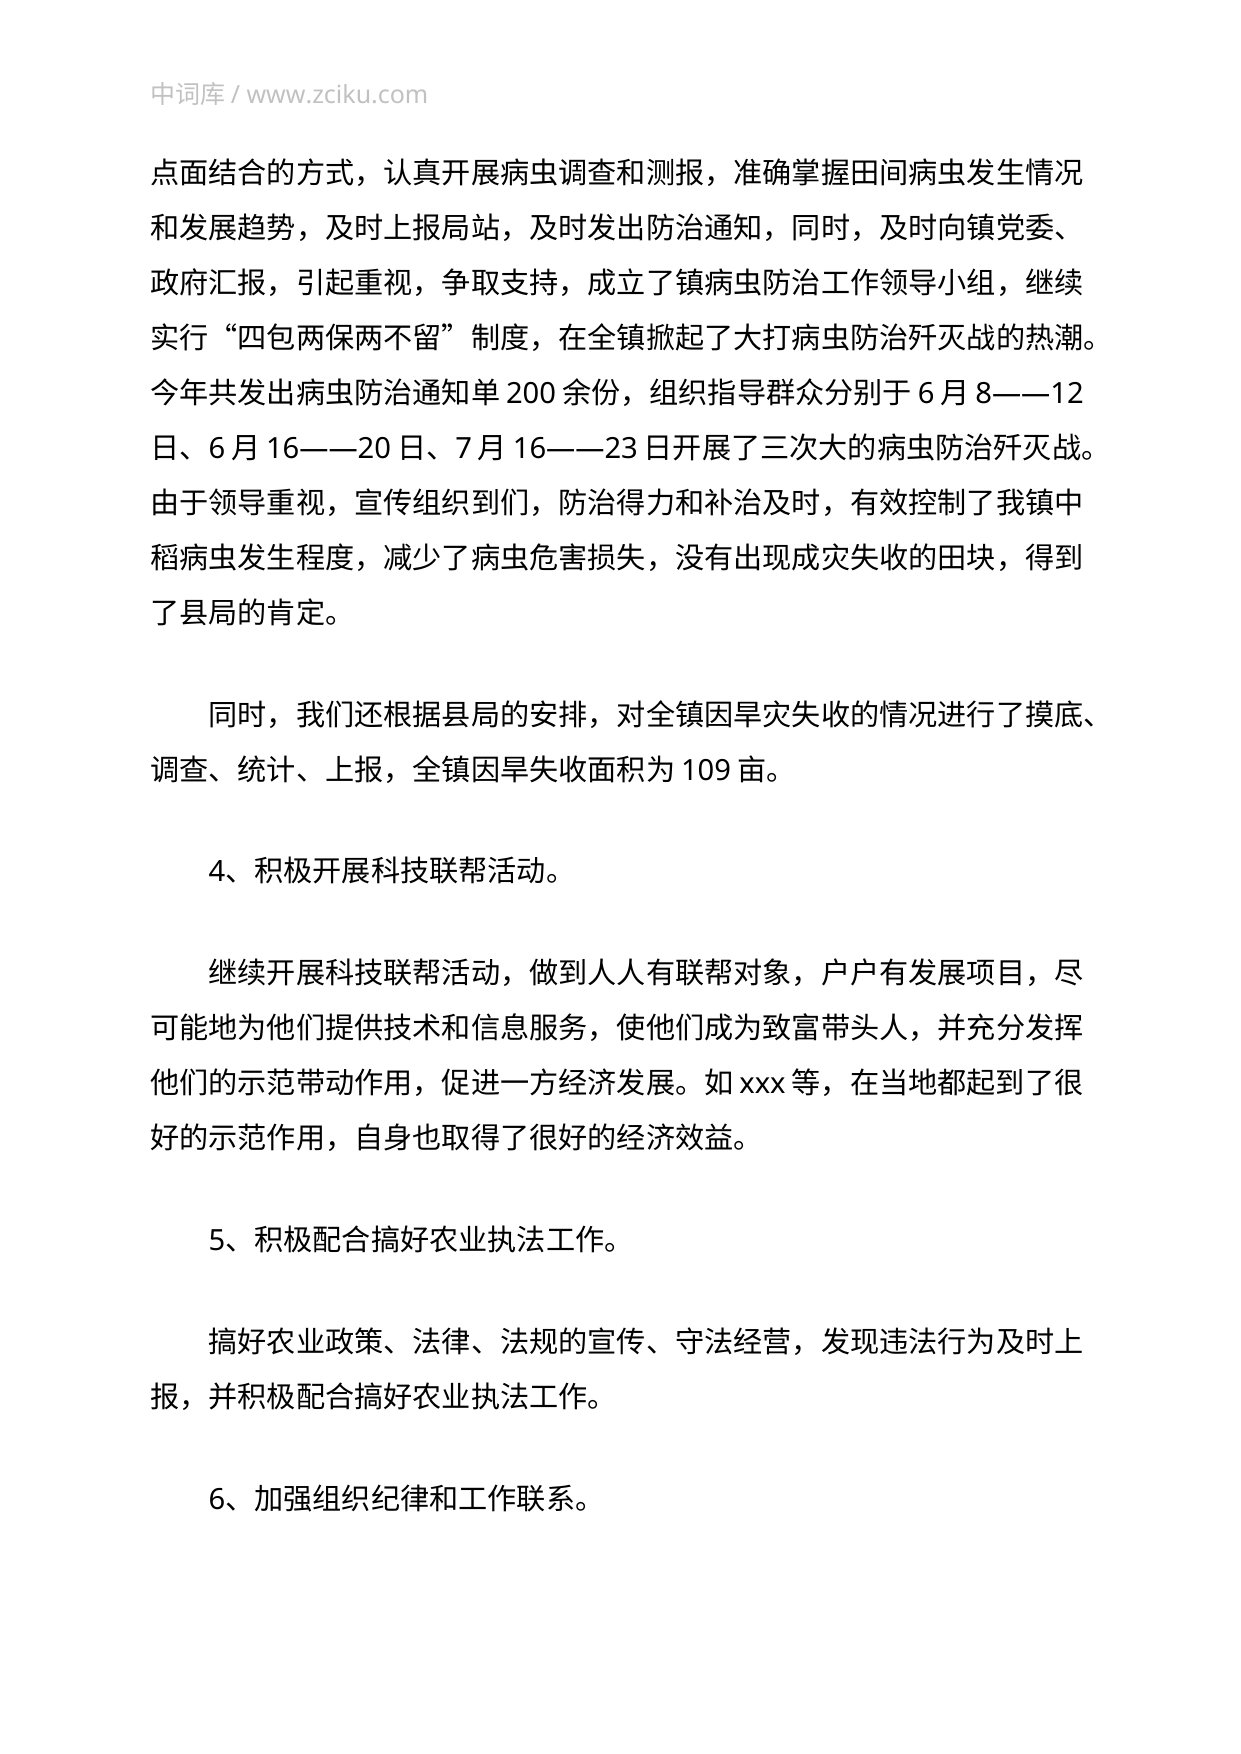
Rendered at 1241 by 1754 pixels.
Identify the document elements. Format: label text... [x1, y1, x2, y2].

text 4、积极开展科技联帮活动。 [150, 848, 1090, 890]
text 6、加强组织纪律和工作联系。 [150, 1475, 1090, 1518]
text 5、积极配合搞好农业执法工作。 [150, 1217, 1090, 1259]
text 同时，我们还根据县局的安排，对全镇因旱灾失收的情况进行了摸底、调查、统计、上报，全镇因旱失收面积为109亩。 [150, 691, 1090, 788]
text 搞好农业政策、法律、法规的宣传、守法经营，发现违法行为及时上报，并积极配合搞好农业执法工作。 [150, 1318, 1090, 1416]
text 继续开展科技联帮活动，做到人人有联帮对象，户户有发展项目，尽可能地为他们提供技术和信息服务，使他们成为致富带头人，并充分发挥他们的示范带动作用，促进一方经济发展。如xxx等，在当地都起到了很好的示范作用，自身也取得了很好的经济效益。 [150, 950, 1090, 1157]
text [150, 150, 1090, 632]
